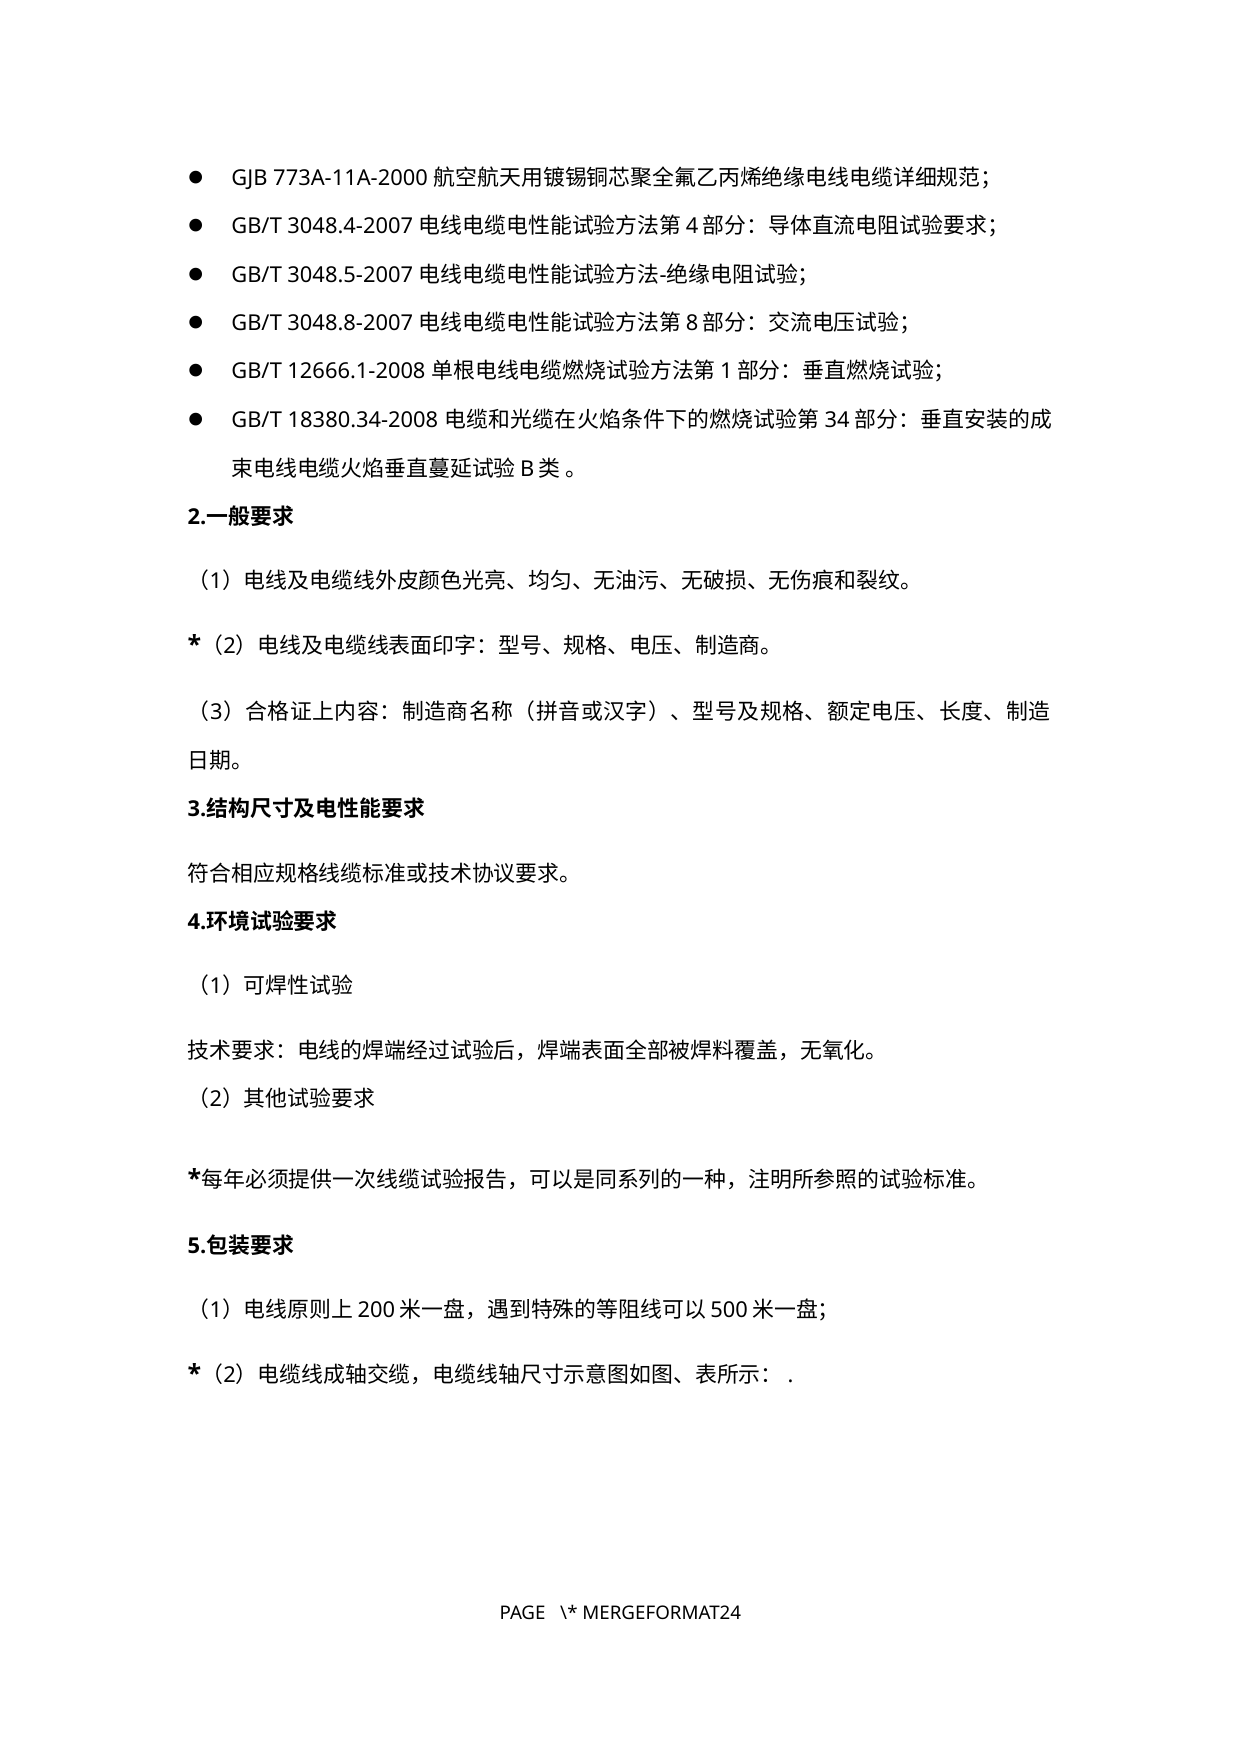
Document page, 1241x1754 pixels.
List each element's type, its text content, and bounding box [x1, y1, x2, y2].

text （3）合格证上内容：制造商名称（拼音或汉字）、型号及规格、额定电压、长度、制造日期。 [187, 693, 1053, 775]
text *（2）电缆线成轴交缆，电缆线轴尺寸示意图如图、表所示： . [187, 1340, 1053, 1405]
text 技术要求：电线的焊端经过试验后，焊端表面全部被焊料覆盖，无氧化。 [187, 1033, 1053, 1065]
list GB/T 18380.34-2008 电缆和光缆在火焰条件下的燃烧试验第34部分：垂直安装的成束电线电缆火焰垂直蔓延试验B类 。 [187, 401, 1053, 483]
list GB/T 3048.5-2007 电线电缆电性能试验方法-绝缘电阻试验； [187, 256, 1053, 289]
list GB/T 3048.8-2007 电线电缆电性能试验方法第8部分：交流电压试验； [187, 305, 1053, 337]
text 3.结构尺寸及电性能要求 [187, 791, 1053, 823]
text 4.环境试验要求 [187, 903, 1053, 936]
text *（2）电线及电缆线表面印字：型号、规格、电压、制造商。 [187, 611, 1053, 676]
text 2.一般要求 [187, 498, 1053, 531]
text 5.包装要求 [187, 1227, 1053, 1260]
text （1）电线原则上200米一盘，遇到特殊的等阻线可以500米一盘； [187, 1292, 1053, 1324]
text 符合相应规格线缆标准或技术协议要求。 [187, 855, 1053, 888]
text （1）电线及电缆线外皮颜色光亮、均匀、无油污、无破损、无伤痕和裂纹。 [187, 563, 1053, 596]
list GB/T 12666.1-2008 单根电线电缆燃烧试验方法第1部分：垂直燃烧试验； [187, 353, 1053, 386]
list GJB 773A-11A-2000 航空航天用镀锡铜芯聚全氟乙丙烯绝缘电线电缆详细规范； [187, 160, 1053, 192]
text （1）可焊性试验 [187, 968, 1053, 1001]
text *每年必须提供一次线缆试验报告，可以是同系列的一种，注明所参照的试验标准。 [187, 1146, 1053, 1211]
list GB/T 3048.4-2007 电线电缆电性能试验方法第4部分：导体直流电阻试验要求； [187, 208, 1053, 241]
text （2）其他试验要求 [187, 1081, 1053, 1113]
